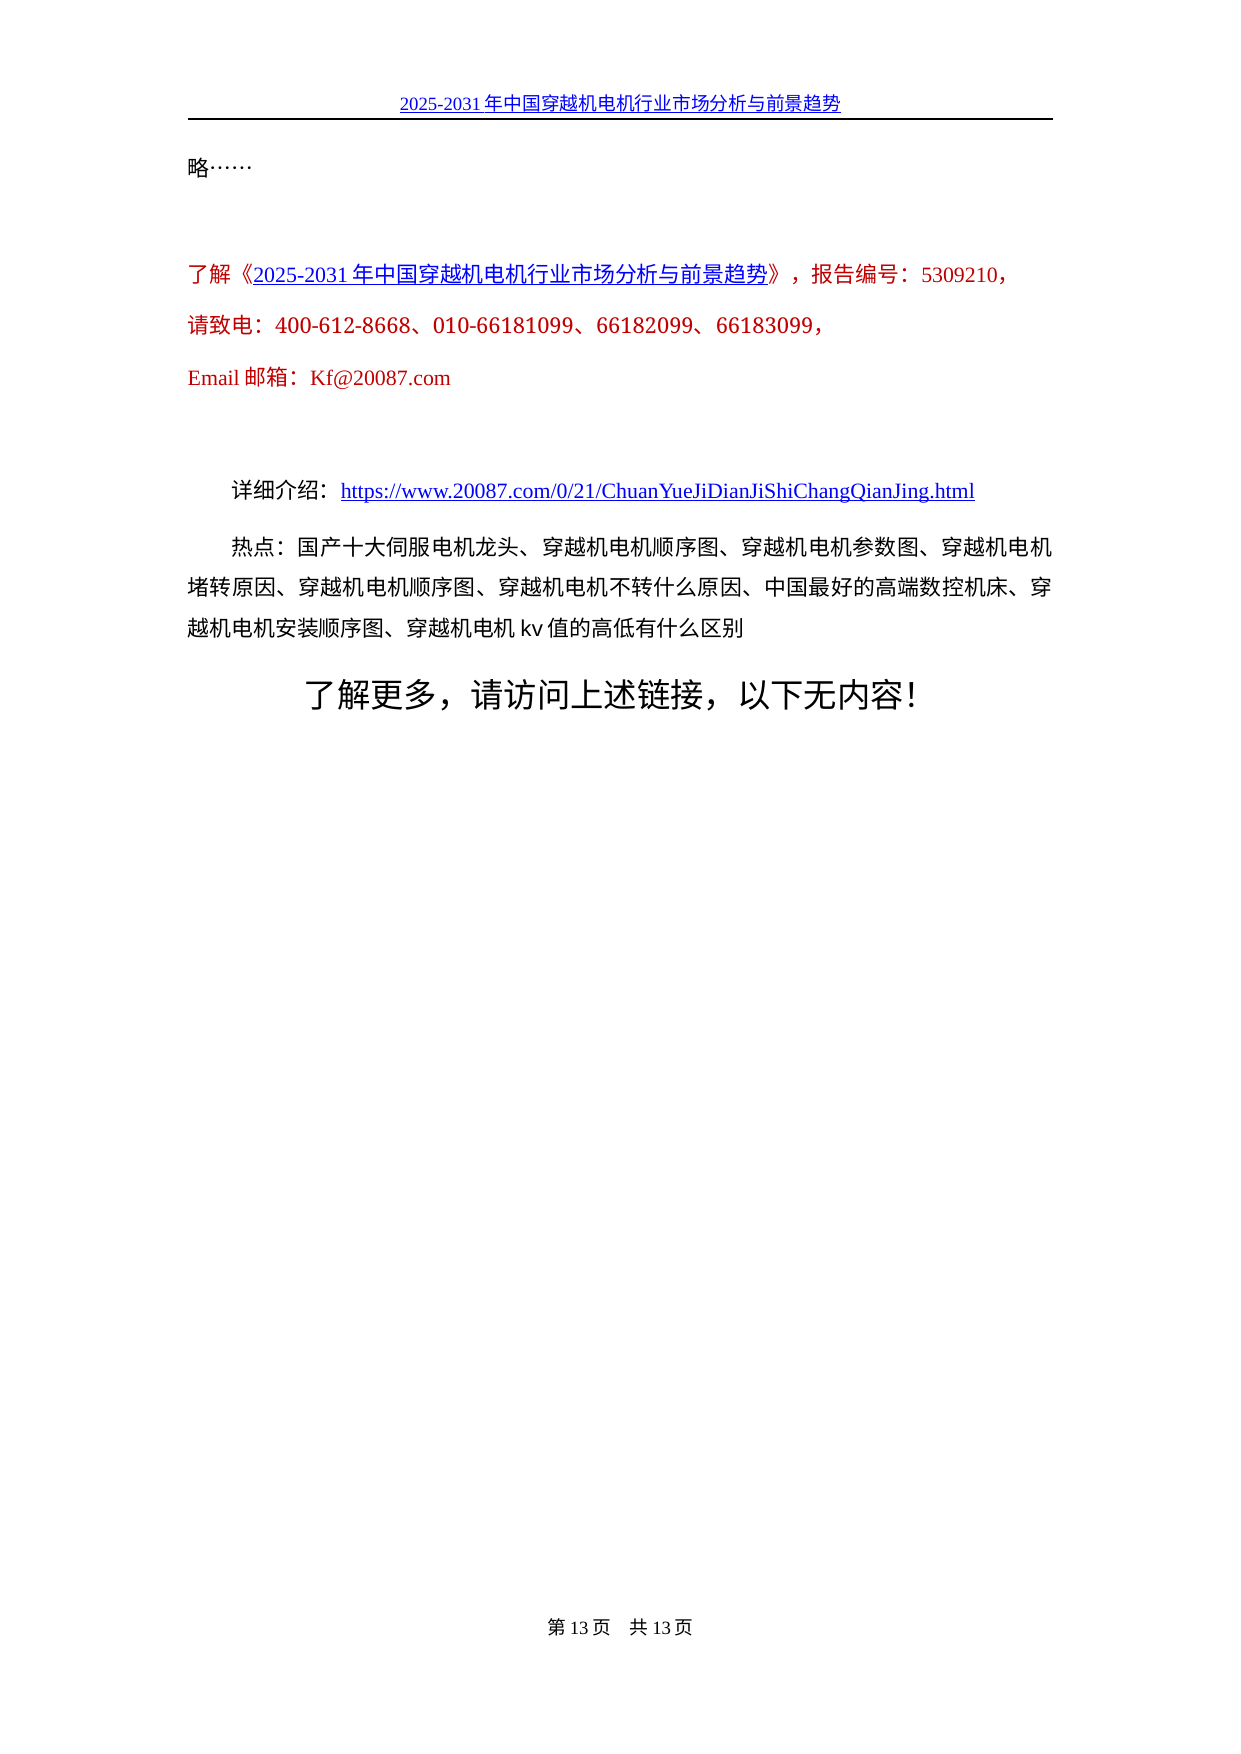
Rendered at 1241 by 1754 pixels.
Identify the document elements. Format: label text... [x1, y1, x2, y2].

text 热点：国产十大伺服电机龙头、穿越机电机顺序图、穿越机电机参数图、穿越机电机堵转原因、穿越机电机顺序图、穿越机电机不转什么原因、中国最好的高端数控机床、穿越机电机安装顺序图、穿越机电机kv值的高低有什么区别 [187, 529, 1053, 643]
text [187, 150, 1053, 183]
title 了解更多，请访问上述链接，以下无内容！ [187, 661, 1053, 726]
text 了解《2025-2031年中国穿越机电机行业市场分析与前景趋势》，报告编号：5309210， [187, 257, 1053, 289]
text Email邮箱：Kf@20087.com [187, 360, 1053, 392]
text 请致电：400-612-8668、010-66181099、66182099、66183099， [187, 308, 1053, 341]
text 详细介绍：https://www.20087.com/0/21/ChuanYueJiDianJiShiChangQianJing.html [187, 473, 1053, 505]
